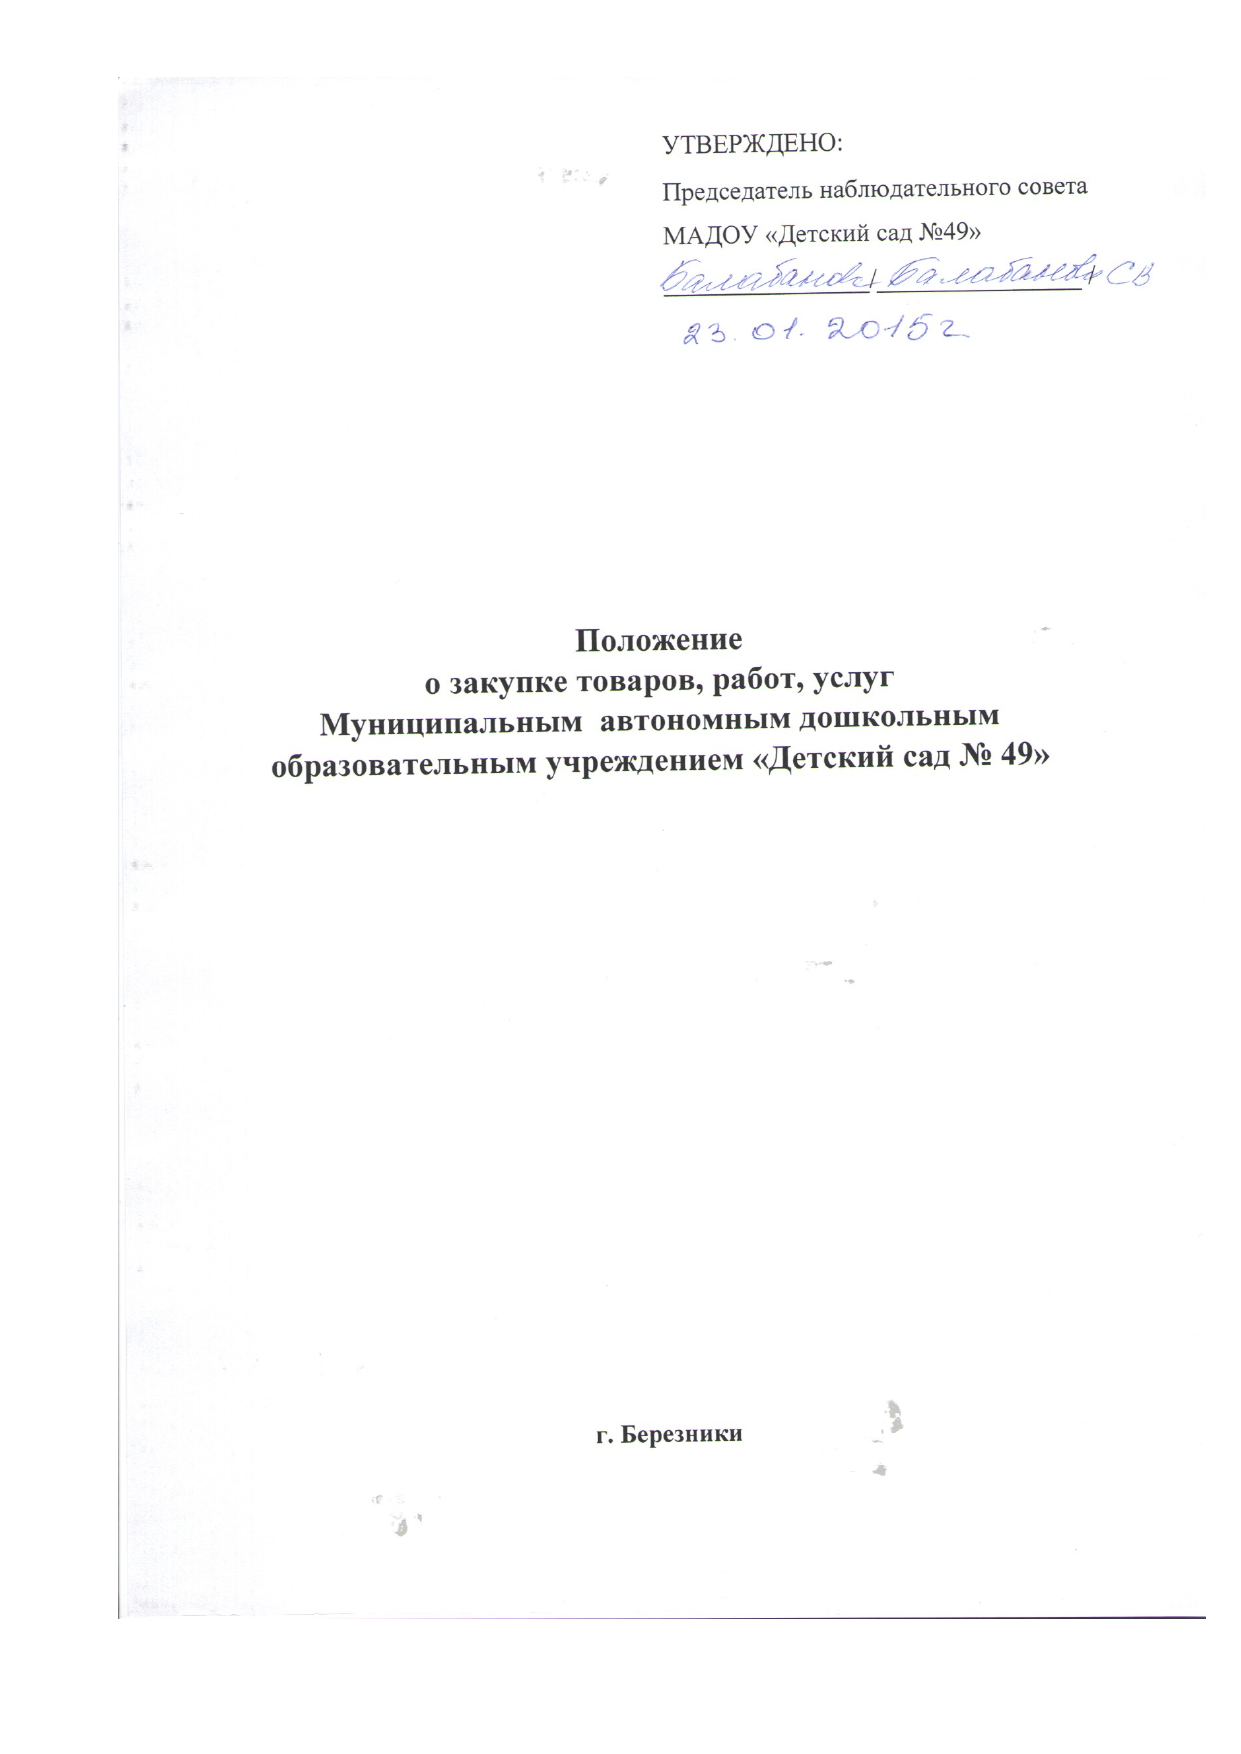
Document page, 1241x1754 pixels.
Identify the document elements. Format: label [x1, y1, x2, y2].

picture [118, 77, 1206, 1619]
